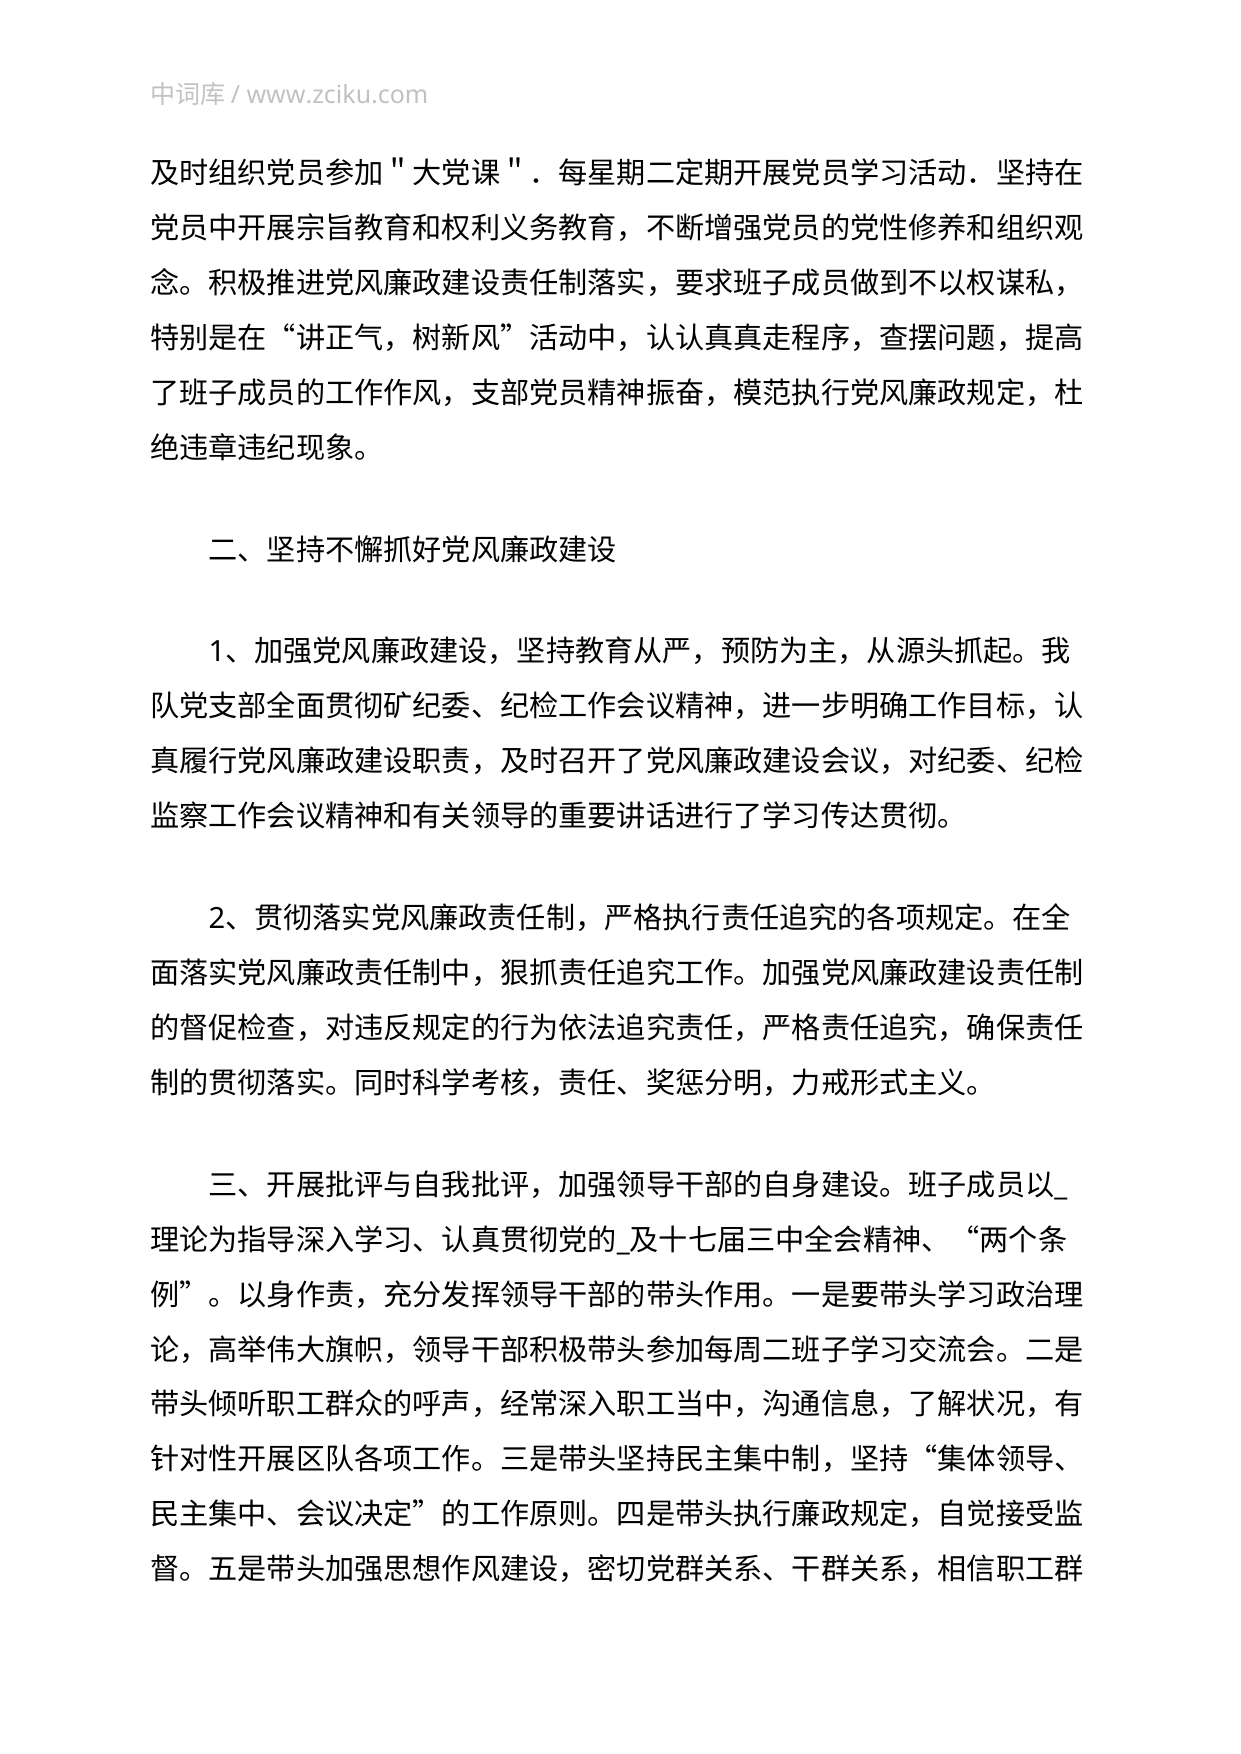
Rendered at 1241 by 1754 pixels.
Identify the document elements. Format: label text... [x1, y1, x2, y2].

text 1、加强党风廉政建设，坚持教育从严，预防为主，从源头抓起。我队党支部全面贯彻矿纪委、纪检工作会议精神，进一步明确工作目标，认真履行党风廉政建设职责，及时召开了党风廉政建设会议，对纪委、纪检监察工作会议精神和有关领导的重要讲话进行了学习传达贯彻。 [150, 628, 1090, 835]
text 二、坚持不懈抓好党风廉政建设 [150, 526, 1090, 568]
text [150, 1161, 1090, 1588]
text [150, 150, 1090, 467]
text 2、贯彻落实党风廉政责任制，严格执行责任追究的各项规定。在全面落实党风廉政责任制中，狠抓责任追究工作。加强党风廉政建设责任制的督促检查，对违反规定的行为依法追究责任，严格责任追究，确保责任制的贯彻落实。同时科学考核，责任、奖惩分明，力戒形式主义。 [150, 894, 1090, 1102]
